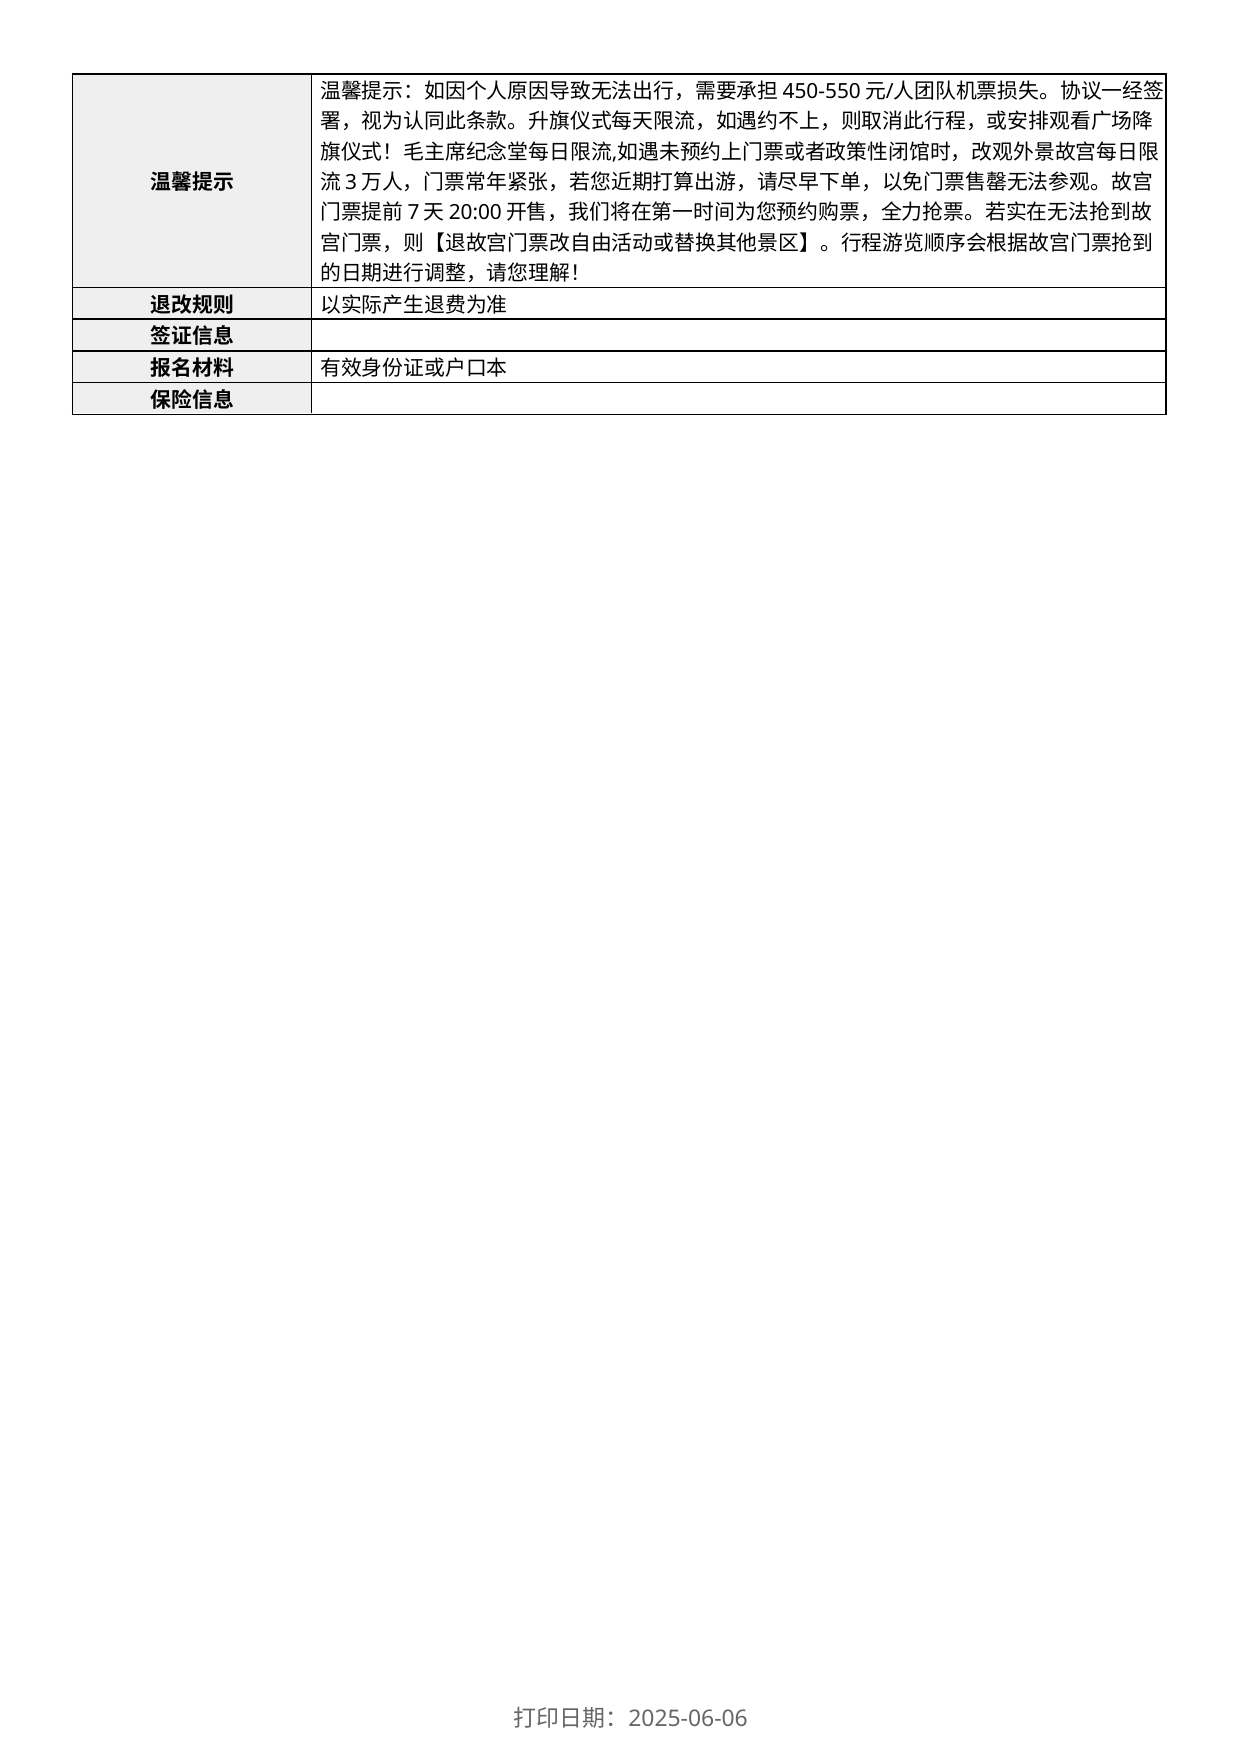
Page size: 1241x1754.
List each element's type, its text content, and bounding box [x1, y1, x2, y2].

table_cell 有效身份证或户口本 [312, 352, 1165, 382]
table_cell 退改规则 [73, 288, 311, 318]
table_cell 报名材料 [73, 352, 311, 382]
table_cell 温馨提示：如因个人原因导致无法出行，需要承担450-550元/人团队机票损失。协议一经签署，视为认同此条款。 [312, 75, 1165, 286]
table_cell 签证信息 [73, 320, 311, 350]
table_cell 以实际产生退费为准 [312, 288, 1165, 318]
table_cell 保险信息 [73, 383, 311, 413]
table_cell [312, 383, 1165, 413]
table_cell 温馨提示 [73, 75, 311, 286]
table_cell [312, 320, 1165, 350]
